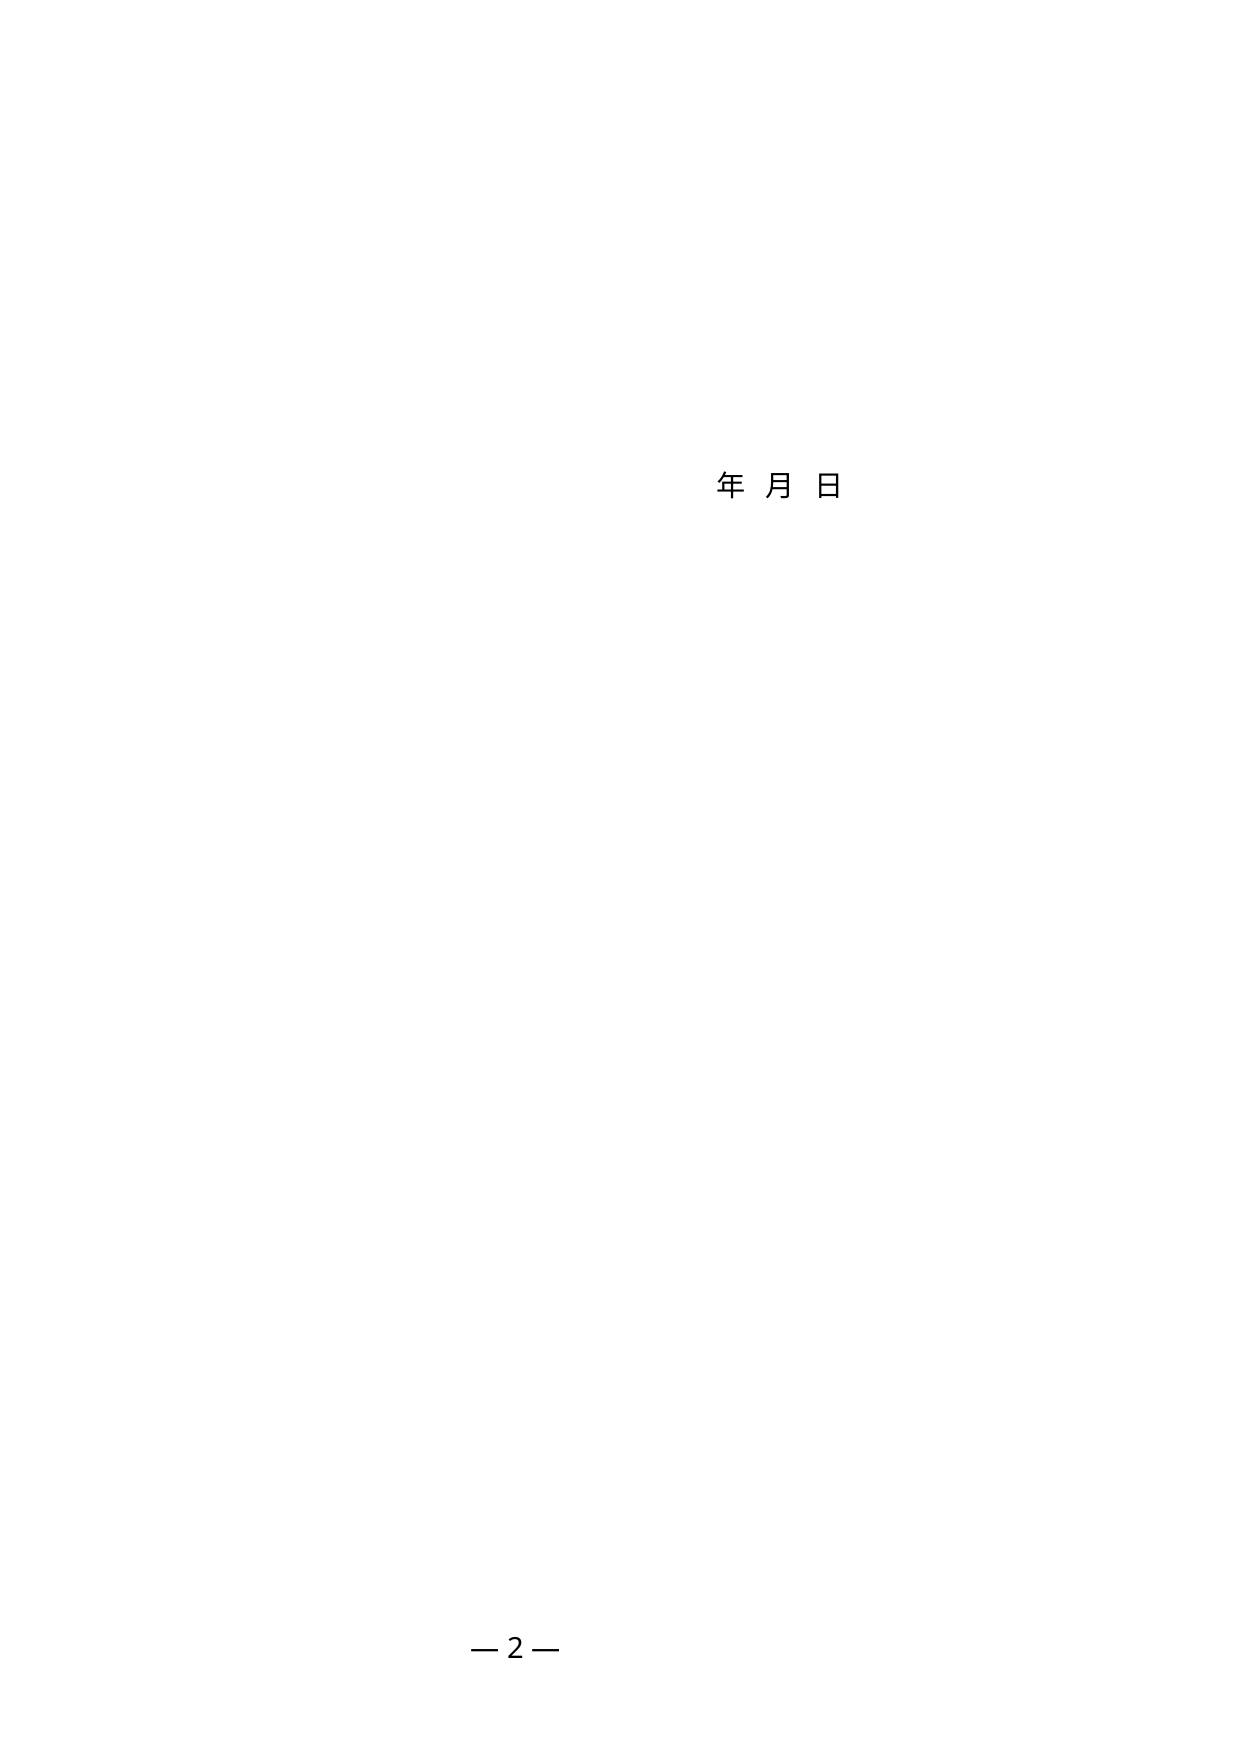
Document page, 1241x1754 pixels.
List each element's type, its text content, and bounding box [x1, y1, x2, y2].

text 年 月 日 [187, 451, 1053, 516]
